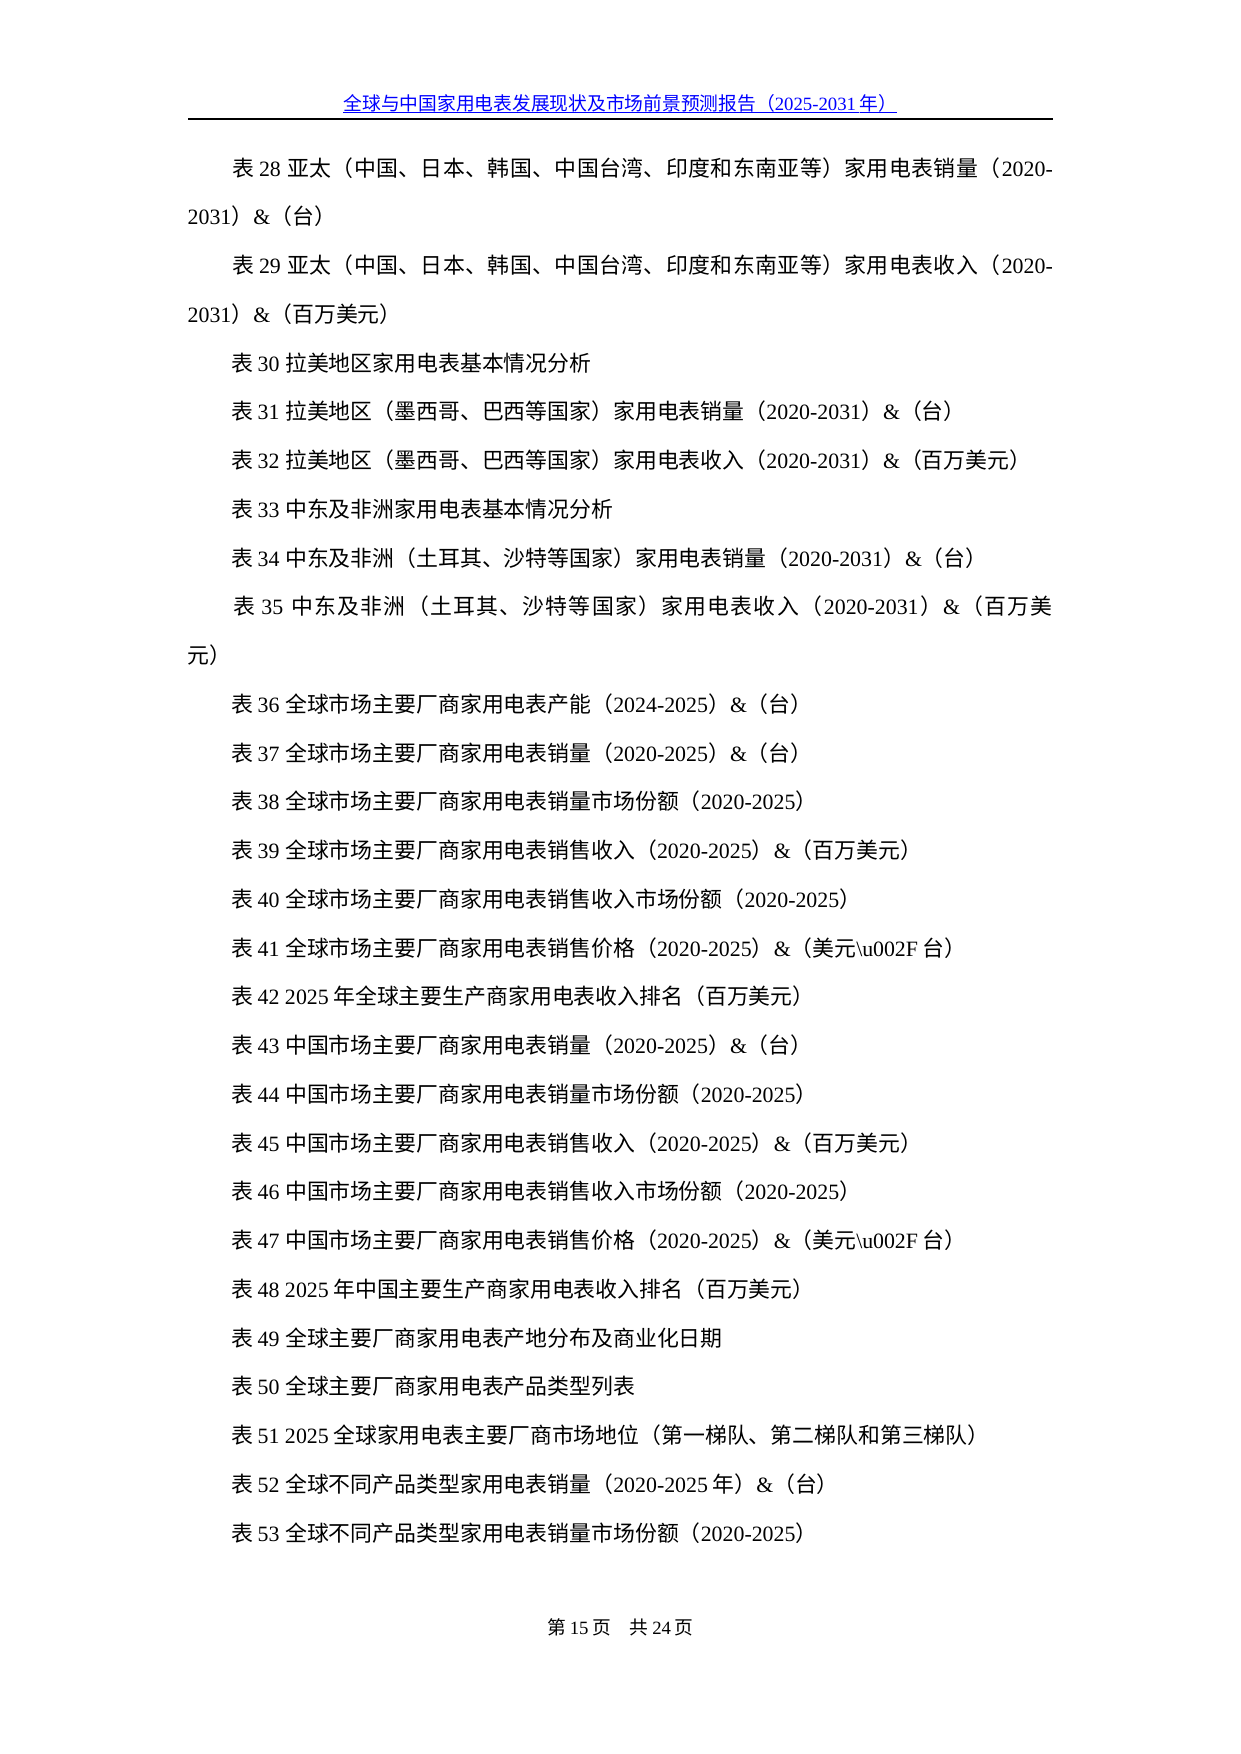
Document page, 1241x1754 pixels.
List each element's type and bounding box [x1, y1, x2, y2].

text [187, 150, 1053, 1548]
